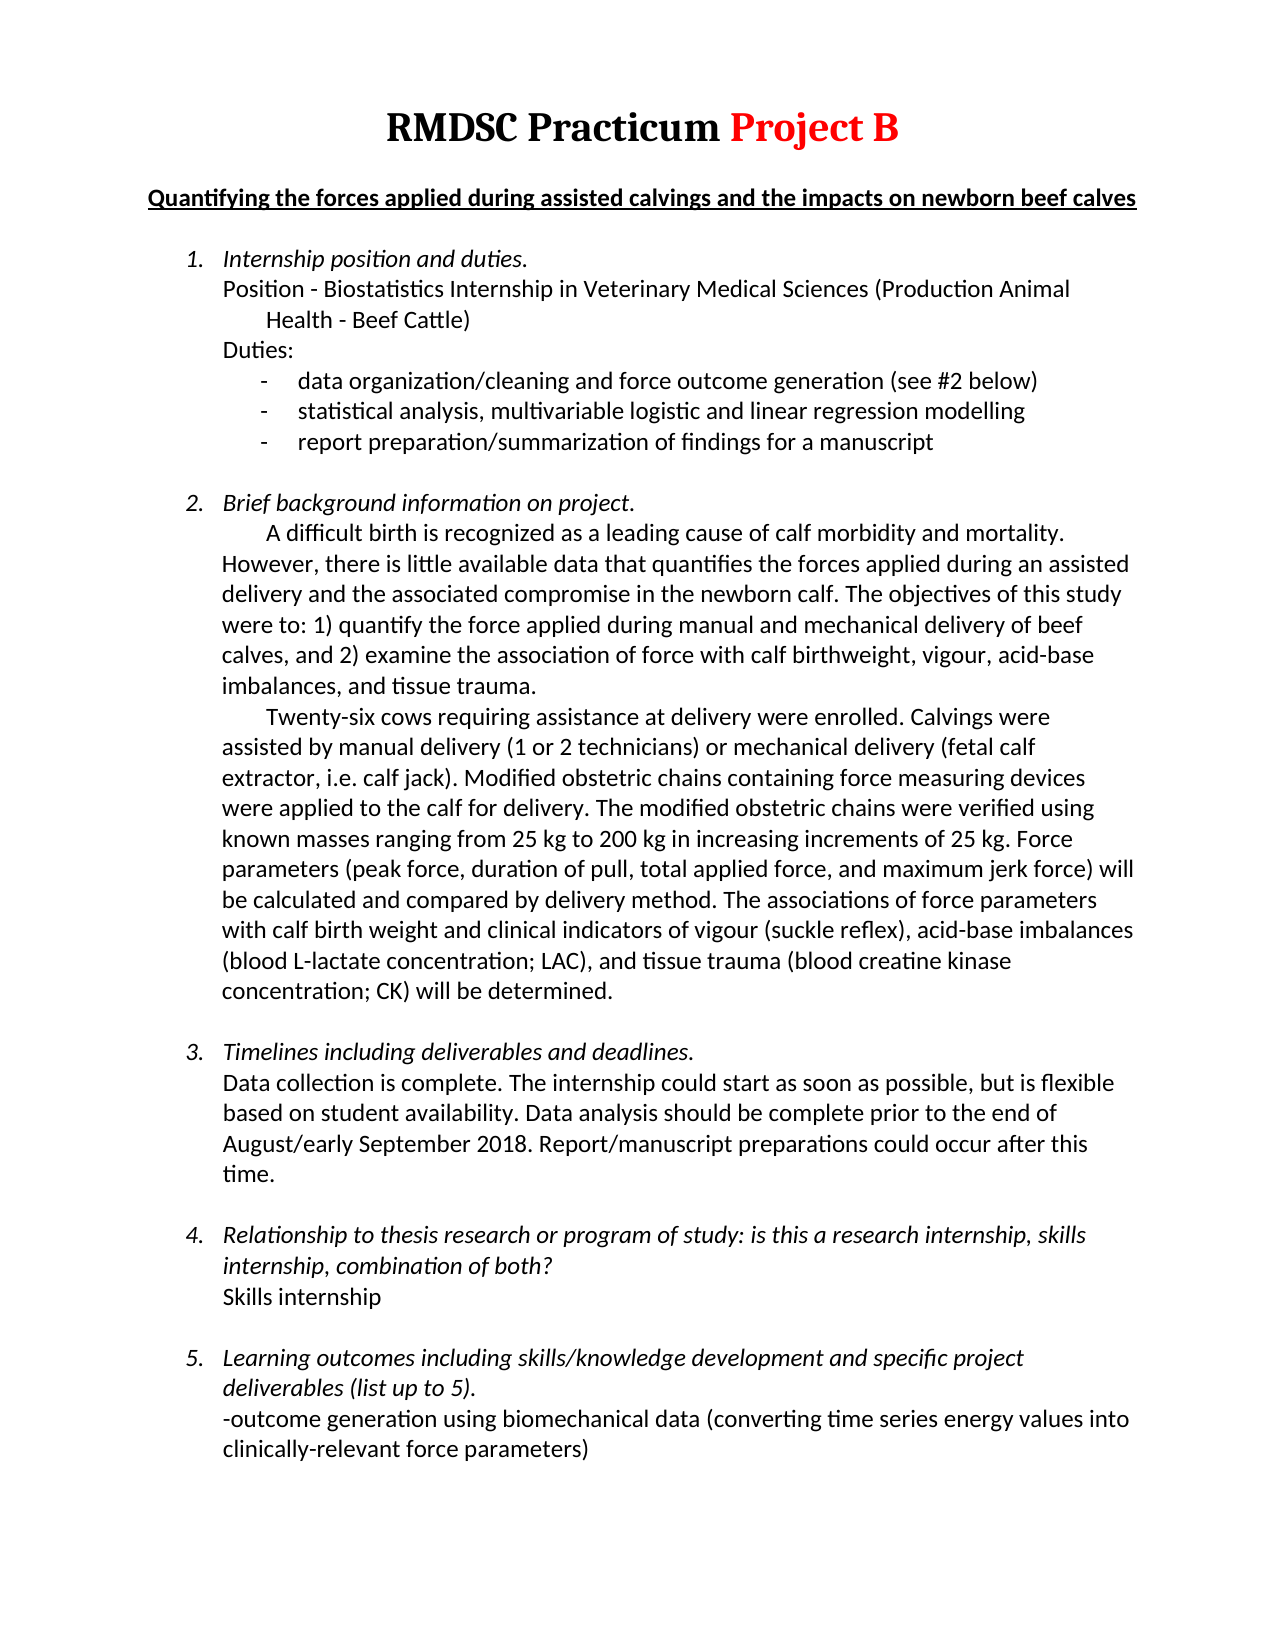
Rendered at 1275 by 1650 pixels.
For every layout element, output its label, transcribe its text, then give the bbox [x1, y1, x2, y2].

list -outcome generation using biomechanical data (converting time series energy values into clinically-relevant force parameters) [223, 1403, 1137, 1464]
list Data collection is complete. The internship could start as soon as possible, but is flexible based on student availability. Data analysis should be complete prior to the end of August/early September 2018. Report/manuscript preparations could occur after this time. [223, 1067, 1137, 1189]
list Relationship to thesis research or program of study: is this a research internship, skills internship, combination of both? [185, 1219, 1137, 1281]
text Position - Biostatistics Internship in Veterinary Medical Sciences (Production Animal Health - Beef Cattle) [223, 273, 1137, 334]
list Learning outcomes including skills/knowledge development and specific project deliverables (list up to 5). [185, 1342, 1137, 1403]
text Skills internship [223, 1281, 1137, 1311]
list statistical analysis, multivariable logistic and linear regression modelling [260, 396, 1137, 426]
text Duties: [223, 334, 1137, 365]
text Twenty-six cows requiring assistance at delivery were enrolled. Calvings were assisted by manual delivery (1 or 2 technicians) or mechanical delivery (fetal calf extractor, i.e. calf jack). Modified obstetric chains containing force measuring devices were applied to the calf for delivery. The modified obstetric chains were verified using known masses ranging from 25 kg to 200 kg in increasing increments of 25 kg. Force parameters (peak force, duration of pull, total applied force, and maximum jerk force) will be calculated and compared by delivery method. The associations of force parameters with calf birth weight and clinical indicators of vigour (suckle reflex), acid-base imbalances (blood L-lactate concentration; LAC), and tissue trauma (blood creatine kinase concentration; CK) will be determined. [222, 701, 1137, 1006]
list data organization/cleaning and force outcome generation (see #2 below) [260, 365, 1137, 396]
list Timelines including deliverables and deadlines. [185, 1036, 1137, 1067]
list report preparation/summarization of findings for a manuscript [260, 426, 1137, 457]
text Quantifying the forces applied during assisted calvings and the impacts on newborn beef calves [148, 182, 1137, 208]
list Brief background information on project. [185, 487, 1137, 518]
text RMDSC Practicum Project B [148, 103, 1137, 151]
list Internship position and duties. [185, 243, 1137, 273]
text A difficult birth is recognized as a leading cause of calf morbidity and mortality. However, there is little available data that quantifies the forces applied during an assisted delivery and the associated compromise in the newborn calf. The objectives of this study were to: 1) quantify the force applied during manual and mechanical delivery of beef calves, and 2) examine the association of force with calf birthweight, vigour, acid-base imbalances, and tissue trauma. [222, 518, 1137, 701]
